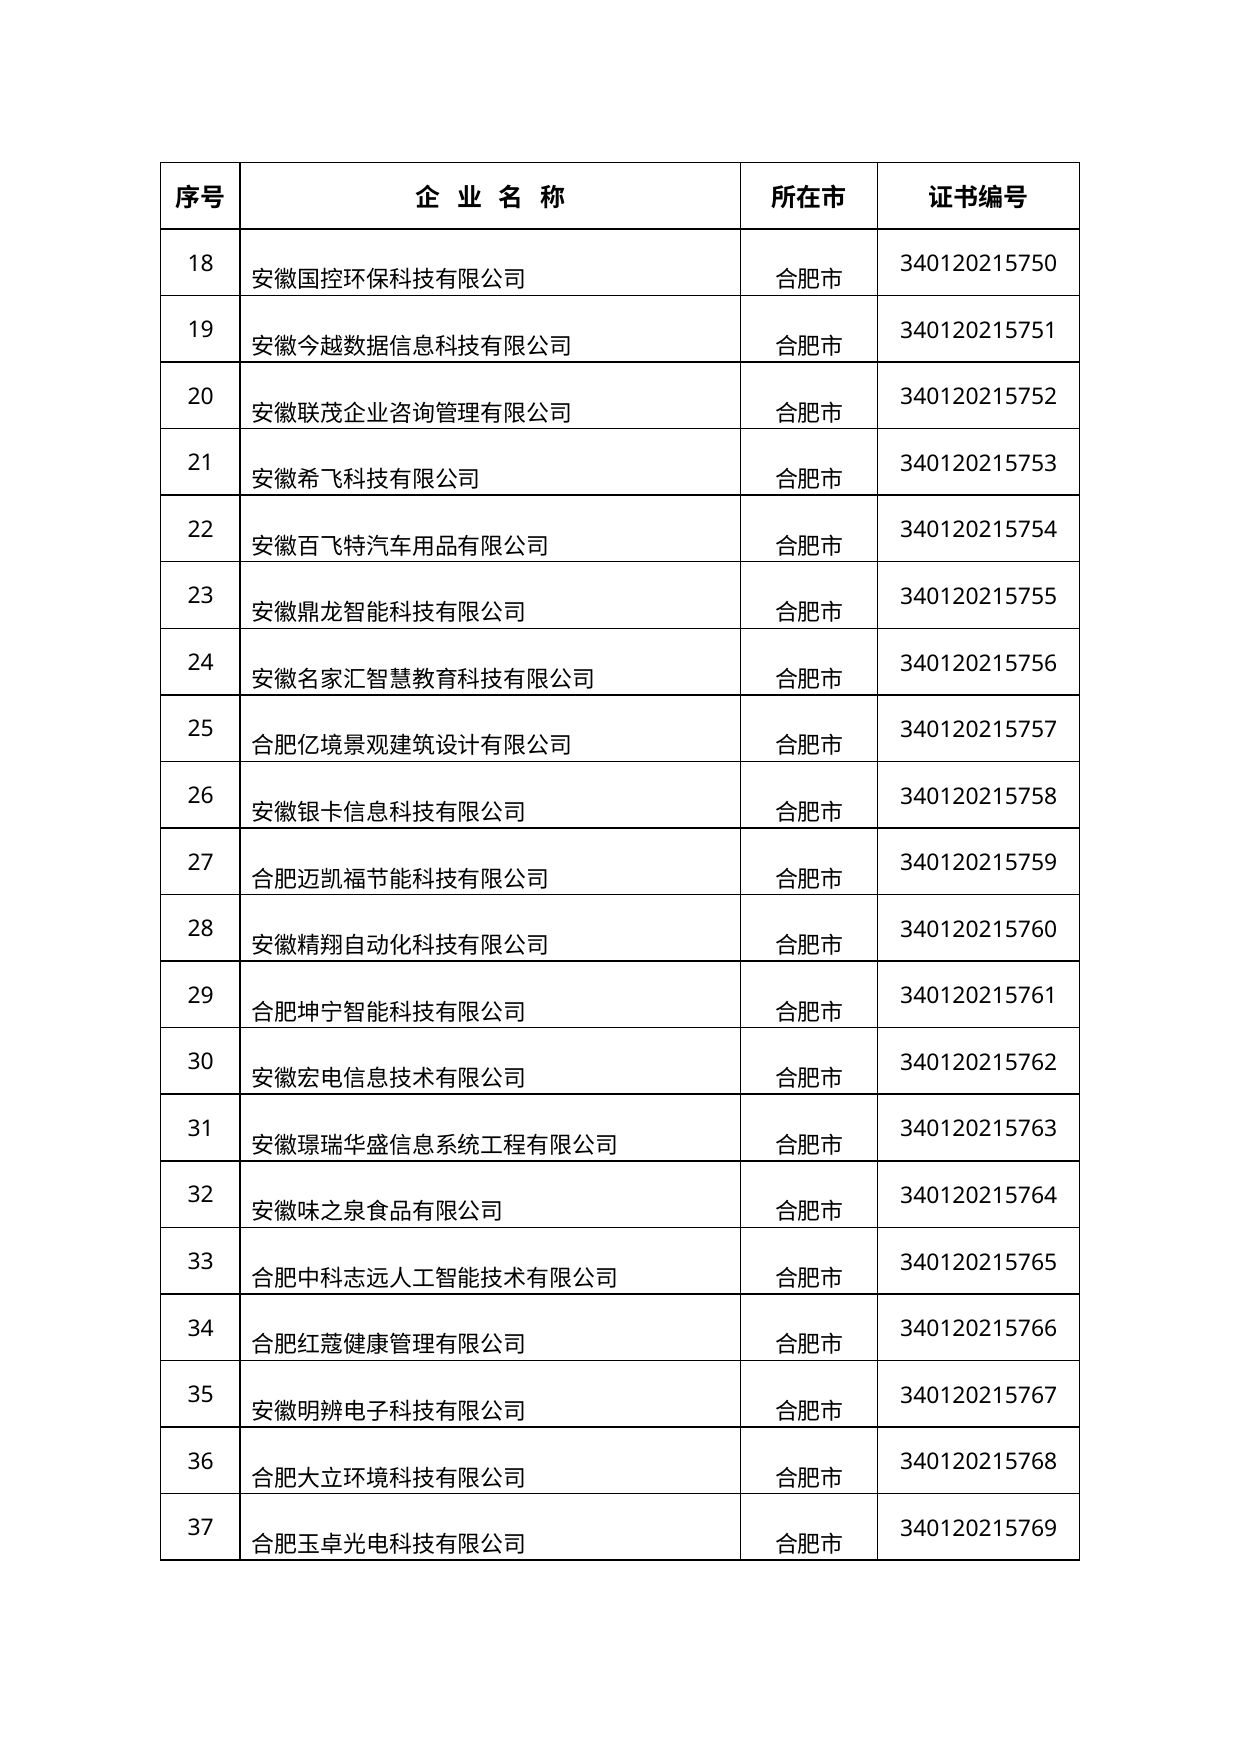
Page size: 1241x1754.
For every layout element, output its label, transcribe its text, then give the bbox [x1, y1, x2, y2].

table_header 所在市 [741, 163, 877, 228]
table_cell 22 [161, 496, 239, 561]
table_cell 31 [161, 1095, 239, 1160]
table_cell 合肥玉卓光电科技有限公司 [241, 1494, 740, 1559]
table_cell 340120215766 [878, 1295, 1079, 1359]
table_cell 37 [161, 1494, 239, 1559]
table_header 企 业 名 称 [241, 163, 740, 228]
table_cell 合肥市 [741, 895, 877, 960]
table_cell 24 [161, 629, 239, 694]
table_cell 合肥大立环境科技有限公司 [241, 1428, 740, 1493]
table_cell 28 [161, 895, 239, 960]
table_cell 340120215753 [878, 429, 1079, 494]
table_cell 合肥市 [741, 829, 877, 894]
table_cell 合肥坤宁智能科技有限公司 [241, 962, 740, 1027]
table_cell 27 [161, 829, 239, 894]
table_cell 合肥市 [741, 1361, 877, 1426]
table_header 证书编号 [878, 163, 1079, 228]
table_cell 21 [161, 429, 239, 494]
table_cell 合肥市 [741, 1428, 877, 1493]
table_cell 安徽银卡信息科技有限公司 [241, 762, 740, 827]
table_cell 合肥市 [741, 1162, 877, 1226]
table_cell 340120215760 [878, 895, 1079, 960]
table_header 序号 [161, 163, 239, 228]
table_cell 合肥市 [741, 1494, 877, 1559]
table_cell 合肥市 [741, 496, 877, 561]
table_cell 340120215769 [878, 1494, 1079, 1559]
table_cell 安徽联茂企业咨询管理有限公司 [241, 363, 740, 428]
table_cell 安徽宏电信息技术有限公司 [241, 1028, 740, 1093]
table_cell 合肥市 [741, 1028, 877, 1093]
table_cell 36 [161, 1428, 239, 1493]
table_cell 安徽百飞特汽车用品有限公司 [241, 496, 740, 561]
table_cell 25 [161, 696, 239, 761]
table_cell 合肥市 [741, 429, 877, 494]
table_cell 26 [161, 762, 239, 827]
table_cell 340120215759 [878, 829, 1079, 894]
table_cell 安徽明辨电子科技有限公司 [241, 1361, 740, 1426]
table_cell 340120215758 [878, 762, 1079, 827]
table_cell 34 [161, 1295, 239, 1359]
table_cell 合肥市 [741, 296, 877, 361]
table_cell 19 [161, 296, 239, 361]
table_cell 合肥市 [741, 762, 877, 827]
table_cell 安徽名家汇智慧教育科技有限公司 [241, 629, 740, 694]
table_cell 340120215752 [878, 363, 1079, 428]
table_cell 安徽璟瑞华盛信息系统工程有限公司 [241, 1095, 740, 1160]
table_cell 340120215755 [878, 562, 1079, 627]
table_cell 340120215757 [878, 696, 1079, 761]
table_cell 安徽味之泉食品有限公司 [241, 1162, 740, 1226]
table_cell 安徽希飞科技有限公司 [241, 429, 740, 494]
table_cell 340120215768 [878, 1428, 1079, 1493]
table_cell 340120215761 [878, 962, 1079, 1027]
table_cell 合肥市 [741, 629, 877, 694]
table_cell 32 [161, 1162, 239, 1226]
table_cell 340120215764 [878, 1162, 1079, 1226]
table_cell 29 [161, 962, 239, 1027]
table_cell 合肥市 [741, 230, 877, 294]
table_cell 合肥红蔻健康管理有限公司 [241, 1295, 740, 1359]
table_cell 合肥市 [741, 1095, 877, 1160]
table_cell 合肥迈凯福节能科技有限公司 [241, 829, 740, 894]
table_cell 340120215762 [878, 1028, 1079, 1093]
table_cell 23 [161, 562, 239, 627]
table_cell 340120215754 [878, 496, 1079, 561]
table_cell 33 [161, 1228, 239, 1293]
table_cell 安徽精翔自动化科技有限公司 [241, 895, 740, 960]
table_cell 合肥市 [741, 363, 877, 428]
table_cell 30 [161, 1028, 239, 1093]
table_cell 合肥市 [741, 1228, 877, 1293]
table_cell 合肥中科志远人工智能技术有限公司 [241, 1228, 740, 1293]
table_cell 合肥市 [741, 1295, 877, 1359]
table_cell 340120215763 [878, 1095, 1079, 1160]
table_cell 合肥市 [741, 562, 877, 627]
table_cell 20 [161, 363, 239, 428]
table_cell 安徽鼎龙智能科技有限公司 [241, 562, 740, 627]
table_cell 340120215750 [878, 230, 1079, 294]
table_cell 340120215767 [878, 1361, 1079, 1426]
table_cell 340120215765 [878, 1228, 1079, 1293]
table_cell 合肥市 [741, 962, 877, 1027]
table_cell 安徽今越数据信息科技有限公司 [241, 296, 740, 361]
table_cell 35 [161, 1361, 239, 1426]
table_cell 合肥市 [741, 696, 877, 761]
table_cell 合肥亿境景观建筑设计有限公司 [241, 696, 740, 761]
table_cell 340120215751 [878, 296, 1079, 361]
table_cell 18 [161, 230, 239, 294]
table_cell 340120215756 [878, 629, 1079, 694]
table_cell 安徽国控环保科技有限公司 [241, 230, 740, 294]
